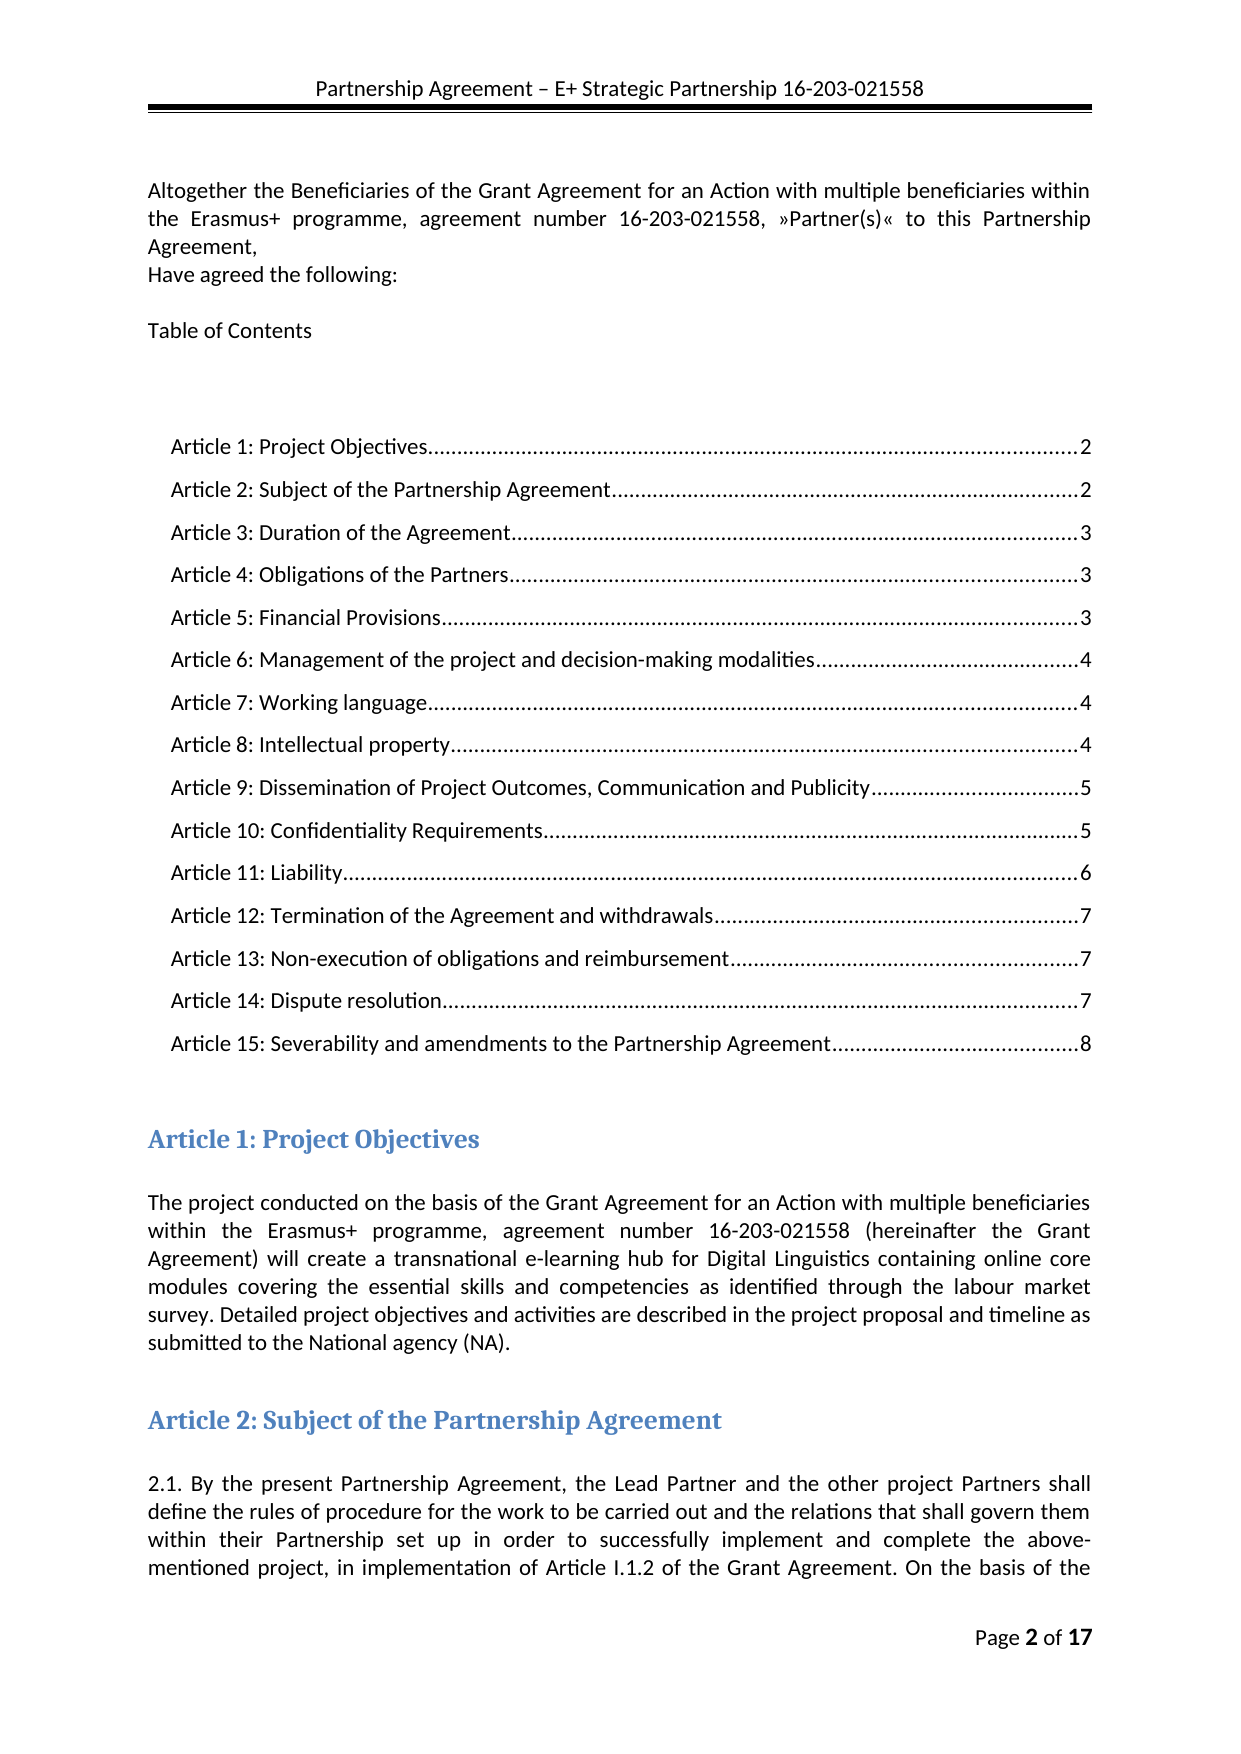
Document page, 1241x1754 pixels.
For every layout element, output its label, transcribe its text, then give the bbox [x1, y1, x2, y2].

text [148, 1469, 1092, 1581]
text The project conducted on the basis of the Grant Agreement for an Action with multiple beneficiaries within the Erasmus+ programme, agreement number 16-203-021558 (hereinafter the Grant Agreement) will create a transnational e-learning hub for Digital Linguistics containing online core modules covering the essential skills and competencies as identified through the labour market survey. Detailed project objectives and activities are described in the project proposal and timeline as submitted to the National agency (NA). [148, 1188, 1092, 1356]
subtitle Article 2: Subject of the Partnership Agreement [148, 1405, 1092, 1436]
text Altogether the Beneficiaries of the Grant Agreement for an Action with multiple beneficiaries within the Erasmus+ programme, agreement number 16-203-021558, »Partner(s)« to this Partnership Agreement, [148, 176, 1092, 260]
text Have agreed the following: [148, 260, 1092, 288]
subtitle Article 1: Project Objectives [148, 1124, 1092, 1156]
